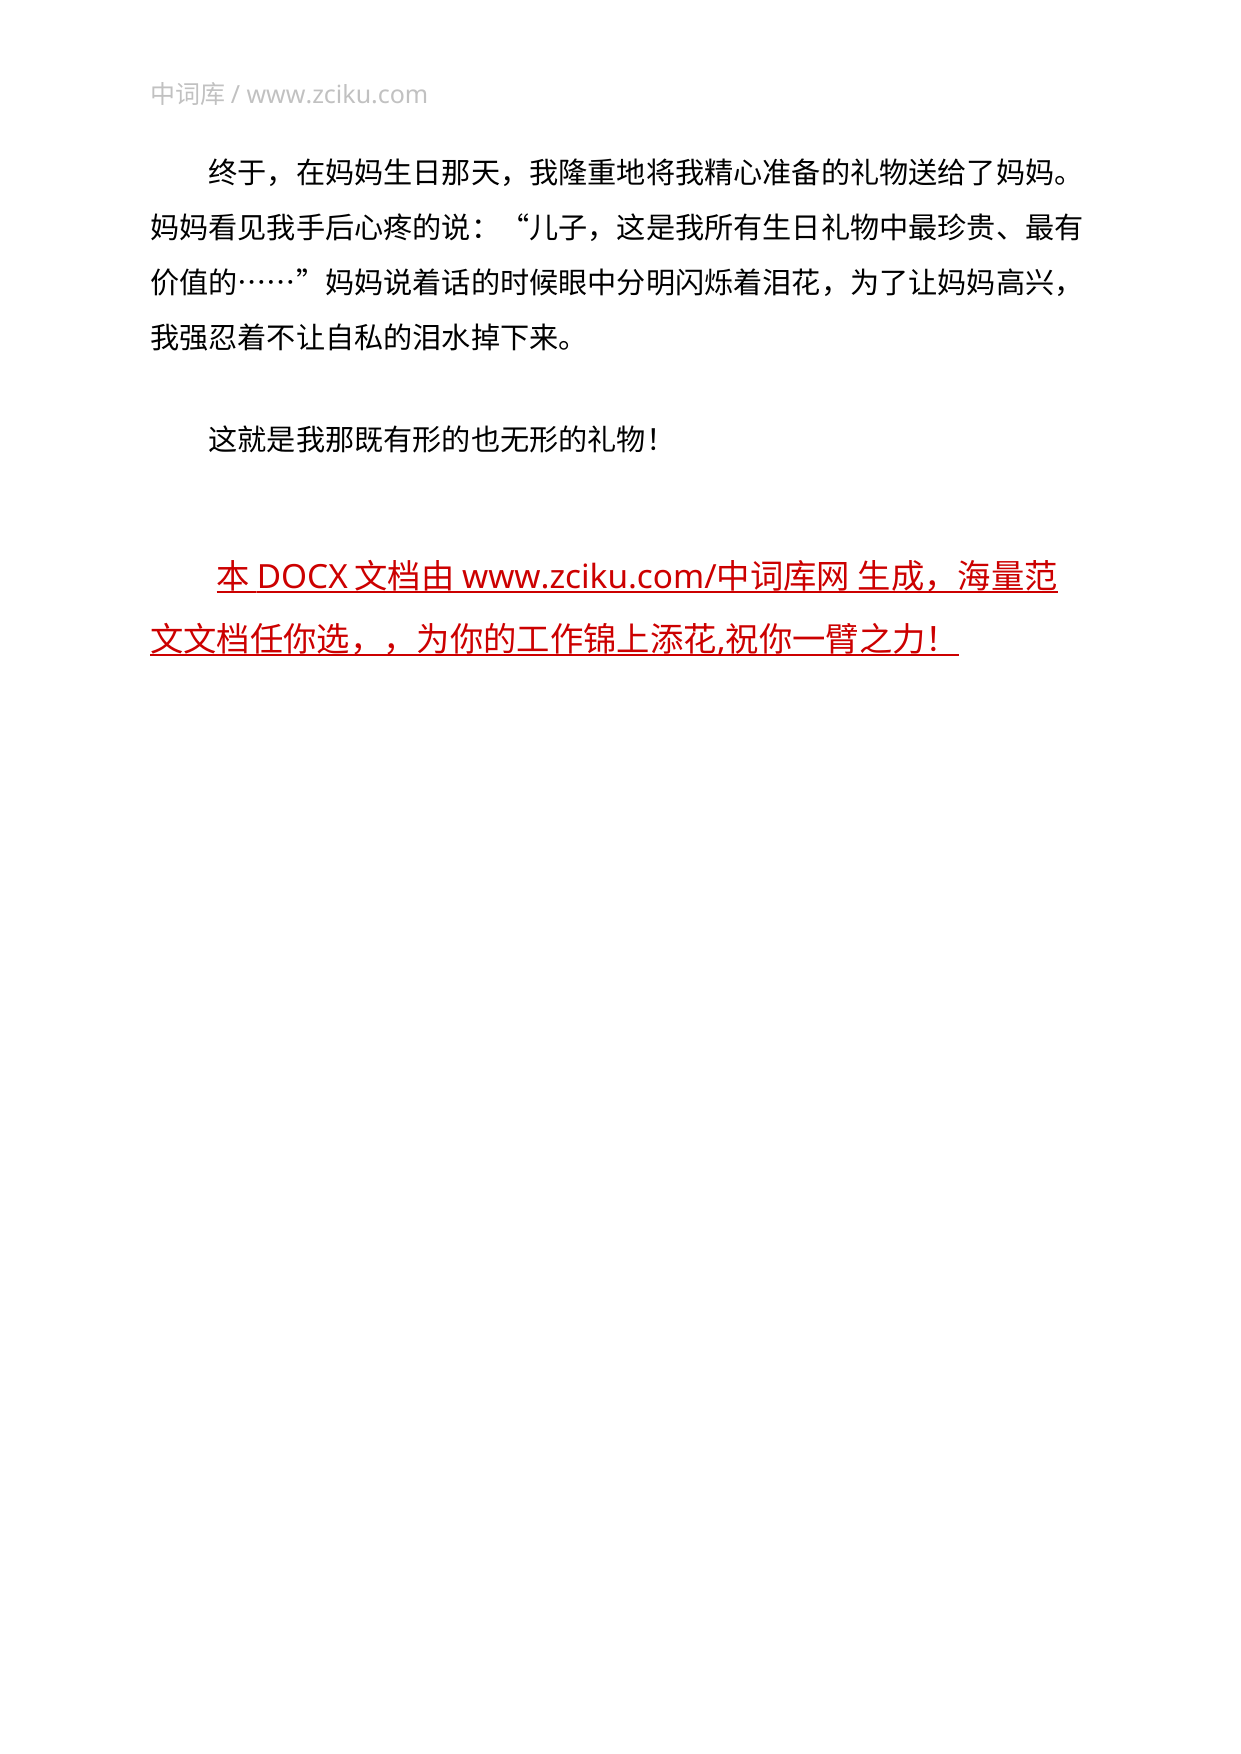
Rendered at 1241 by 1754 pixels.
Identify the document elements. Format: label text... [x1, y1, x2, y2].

text 本DOCX文档由 www.zciku.com/中词库网 生成，海量范文文档任你选，，为你的工作锦上添花,祝你一臂之力！ [150, 549, 1090, 661]
text 终于，在妈妈生日那天，我隆重地将我精心准备的礼物送给了妈妈。妈妈看见我手后心疼的说：“儿子，这是我所有生日礼物中最珍贵、最有价值的……”妈妈说着话的时候眼中分明闪烁着泪花，为了让妈妈高兴，我强忍着不让自私的泪水掉下来。 [150, 150, 1090, 357]
text 这就是我那既有形的也无形的礼物！ [150, 416, 1090, 459]
